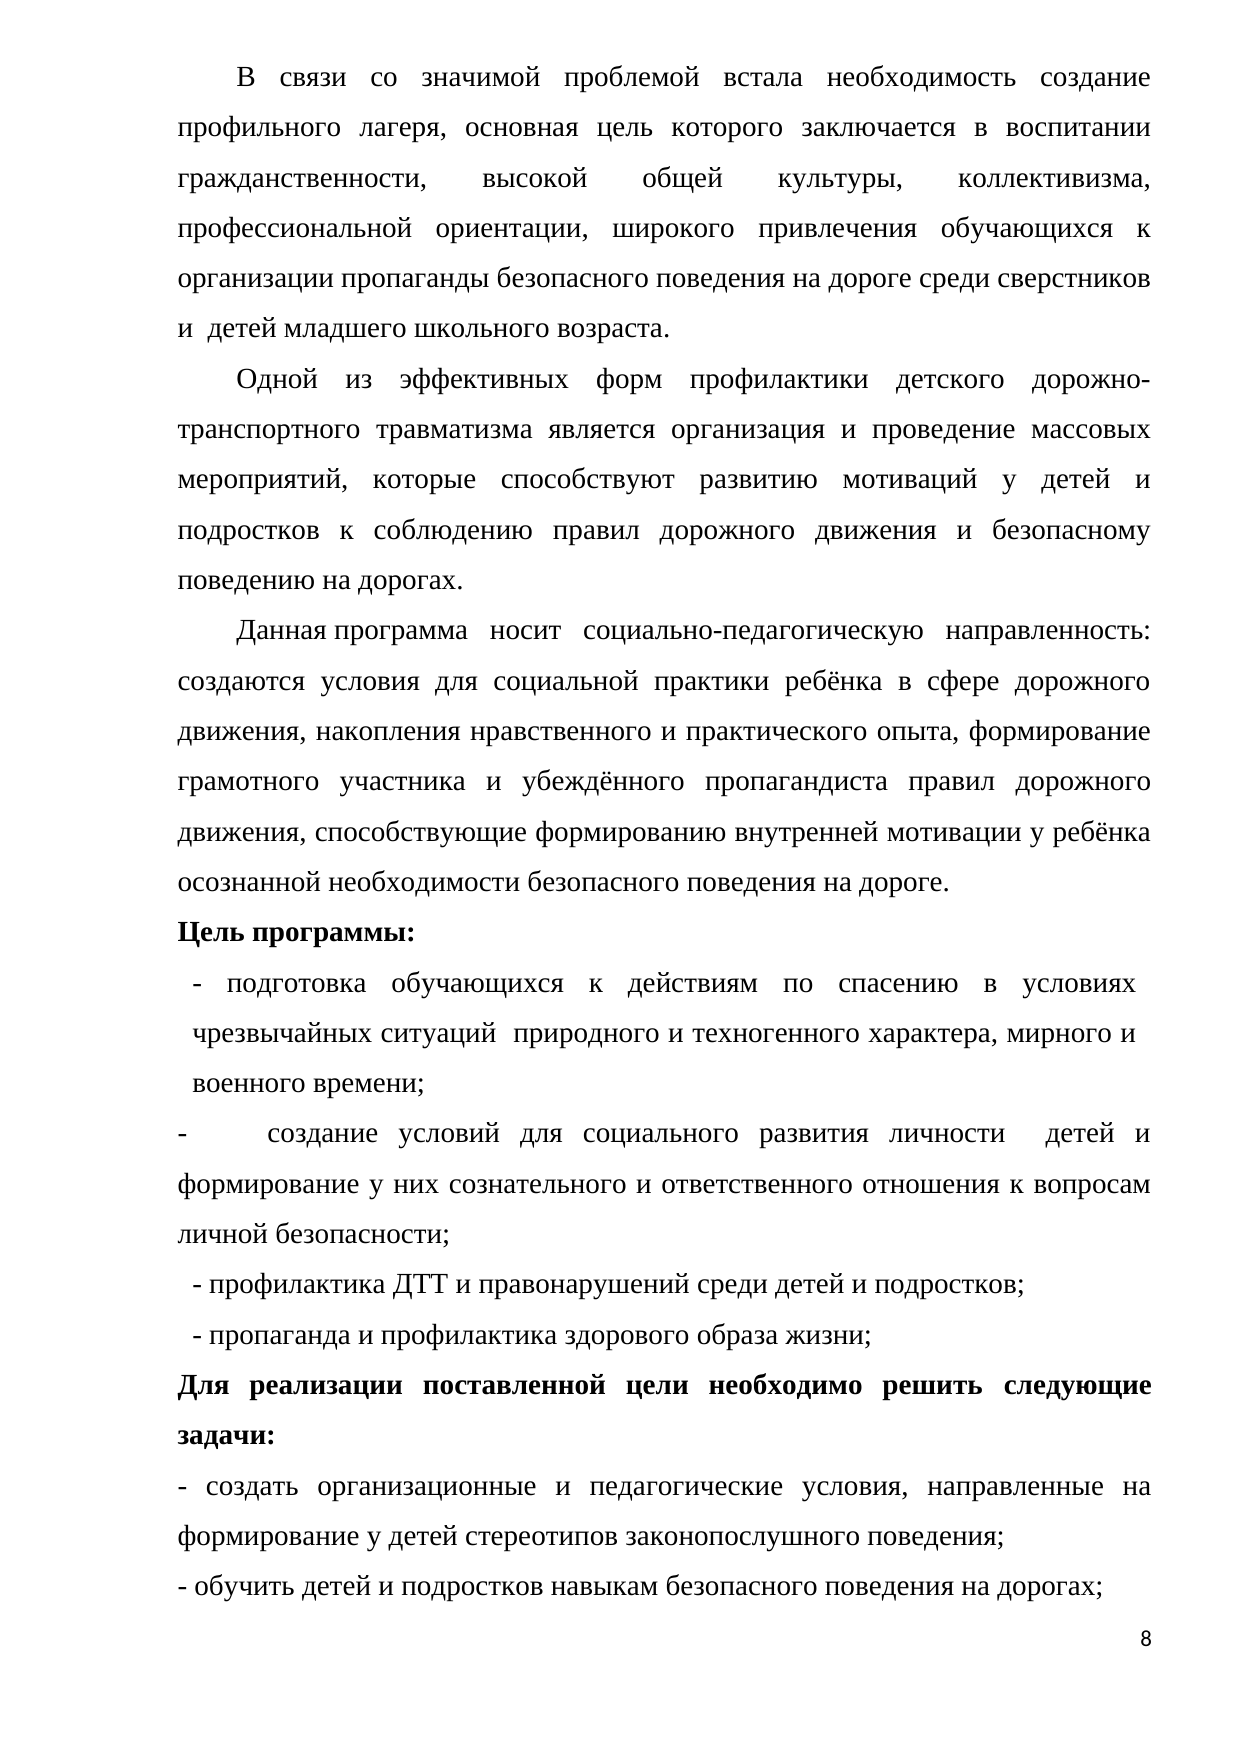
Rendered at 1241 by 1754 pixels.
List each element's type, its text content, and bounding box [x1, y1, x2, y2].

text - обучить детей и подростков навыкам безопасного поведения на дорогах; [177, 1568, 1152, 1602]
text Для реализации поставленной цели необходимо решить следующие задачи: [177, 1367, 1152, 1451]
text - профилактика ДТТ и правонарушений среди детей и подростков; [192, 1267, 1137, 1300]
text Данная программа носит социально-педагогическую направленность: создаются условия для социальной практики ребёнка в сфере дорожного движения, накопления нравственного и практического опыта, формирование грамотного участника и убеждённого пропагандиста правил дорожного движения, способствующие формированию внутренней мотивации у ребёнка осознанной необходимости безопасного поведения на дороге. [177, 612, 1152, 898]
text - пропаганда и профилактика здорового образа жизни; [192, 1317, 1137, 1350]
text - подготовка обучающихся к действиям по спасению в условиях чрезвычайных ситуаций природного и техногенного характера, мирного и военного времени; [192, 965, 1137, 1099]
text - создание условий для социального развития личности детей и формирование у них сознательного и ответственного отношения к вопросам личной безопасности; [177, 1116, 1152, 1250]
text Одной из эффективных форм профилактики детского дорожно-транспортного травматизма является организация и проведение массовых мероприятий, которые способствуют развитию мотиваций у детей и подростков к соблюдению правил дорожного движения и безопасному поведению на дорогах. [177, 361, 1152, 596]
text Цель программы: [177, 914, 1152, 948]
text В связи со значимой проблемой встала необходимость создание профильного лагеря, основная цель которого заключается в воспитании гражданственности, высокой общей культуры, коллективизма, профессиональной ориентации, широкого привлечения обучающихся к организации пропаганды безопасного поведения на дороге среди сверстников и детей младшего школьного возраста. [177, 59, 1152, 344]
text - создать организационные и педагогические условия, направленные на формирование у детей стереотипов законопослушного поведения; [177, 1468, 1152, 1552]
